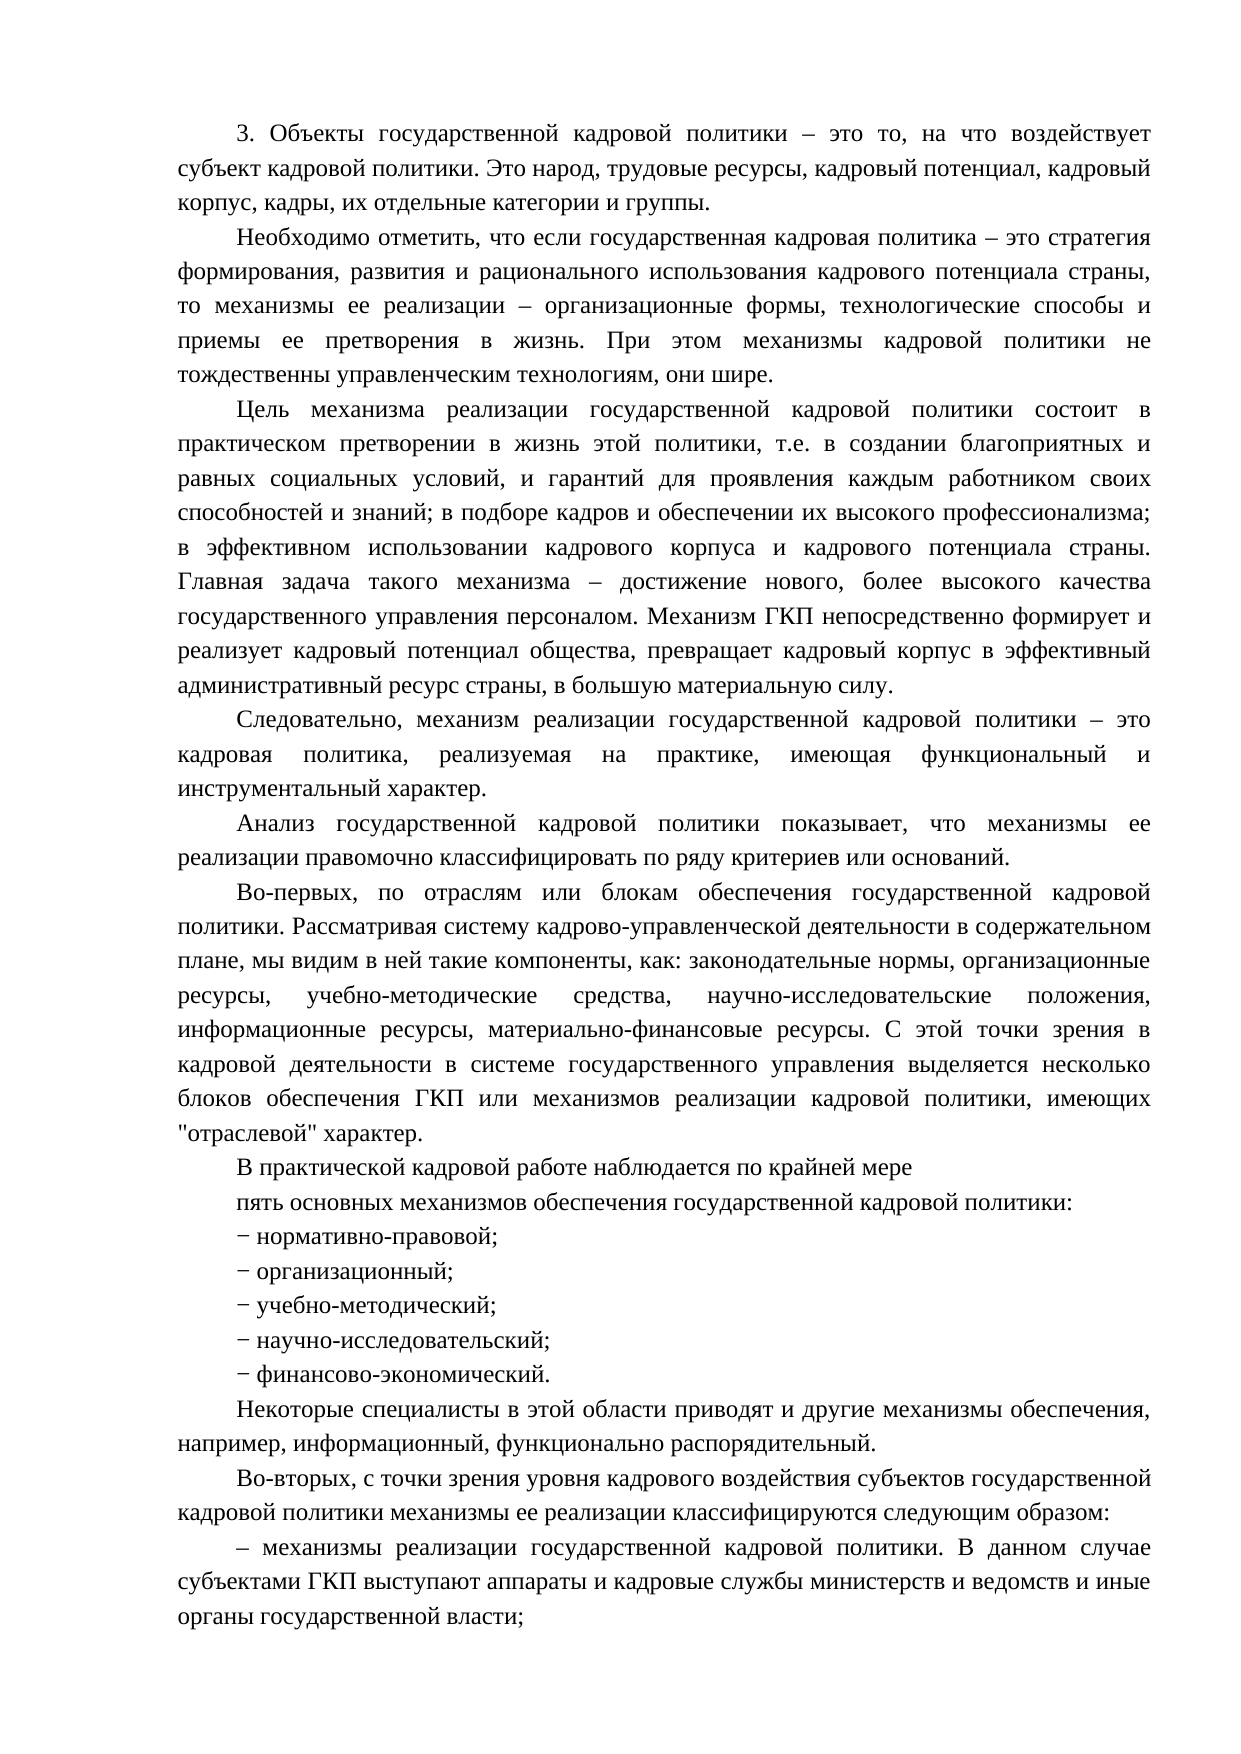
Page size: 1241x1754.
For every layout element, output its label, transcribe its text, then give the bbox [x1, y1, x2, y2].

text Следовательно, механизм реализации государственной кадровой политики – это кадровая политика, реализуемая на практике, имеющая функциональный и инструментальный характер. [177, 704, 1152, 802]
text − финансово-экономический. [177, 1359, 1152, 1388]
text 3. Объекты государственной кадровой политики – это то, на что воздействует субъект кадровой политики. Это народ, трудовые ресурсы, кадровый потенциал, кадровый корпус, кадры, их отдельные категории и группы. [177, 118, 1152, 216]
text − организационный; [177, 1256, 1152, 1285]
text пять основных механизмов обеспечения государственной кадровой политики: [177, 1187, 1152, 1216]
text Во-первых, по отраслям или блокам обеспечения государственной кадровой политики. Рассматривая систему кадрово-управленческой деятельности в содержательном плане, мы видим в ней такие компоненты, как: законодательные нормы, организационные ресурсы, учебно-методические средства, научно-исследовательские положения, информационные ресурсы, материально-финансовые ресурсы. С этой точки зрения в кадровой деятельности в системе государственного управления выделяется несколько блоков обеспечения ГКП или механизмов реализации кадровой политики, имеющих "отраслевой" характер. [177, 877, 1152, 1147]
text − научно-исследовательский; [177, 1325, 1152, 1354]
text – механизмы реализации государственной кадровой политики. В данном случае субъектами ГКП выступают аппараты и кадровые службы министерств и ведомств и иные органы государственной власти; [177, 1532, 1152, 1629]
text Анализ государственной кадровой политики показывает, что механизмы ее реализации правомочно классифицировать по ряду критериев или оснований. [177, 808, 1152, 871]
text Некоторые специалисты в этой области приводят и другие механизмы обеспечения, например, информационный, функционально распорядительный. [177, 1394, 1152, 1457]
text Во-вторых, с точки зрения уровня кадрового воздействия субъектов государственной кадровой политики механизмы ее реализации классифицируются следующим образом: [177, 1463, 1152, 1526]
text Необходимо отметить, что если государственная кадровая политика – это стратегия формирования, развития и рационального использования кадрового потенциала страны, то механизмы ее реализации – организационные формы, технологические способы и приемы ее претворения в жизнь. При этом механизмы кадровой политики не тождественны управленческим технологиям, они шире. [177, 222, 1152, 388]
text Цель механизма реализации государственной кадровой политики состоит в практическом претворении в жизнь этой политики, т.е. в создании благоприятных и равных социальных условий, и гарантий для проявления каждым работником своих способностей и знаний; в подборе кадров и обеспечении их высокого профессионализма; в эффективном использовании кадрового корпуса и кадрового потенциала страны. Главная задача такого механизма – достижение нового, более высокого качества государственного управления персоналом. Механизм ГКП непосредственно формирует и реализует кадровый потенциал общества, превращает кадровый корпус в эффективный административный ресурс страны, в большую материальную силу. [177, 394, 1152, 698]
text В практической кадровой работе наблюдается по крайней мере [177, 1152, 1152, 1181]
text − учебно-методический; [177, 1290, 1152, 1319]
text − нормативно-правовой; [177, 1221, 1152, 1250]
